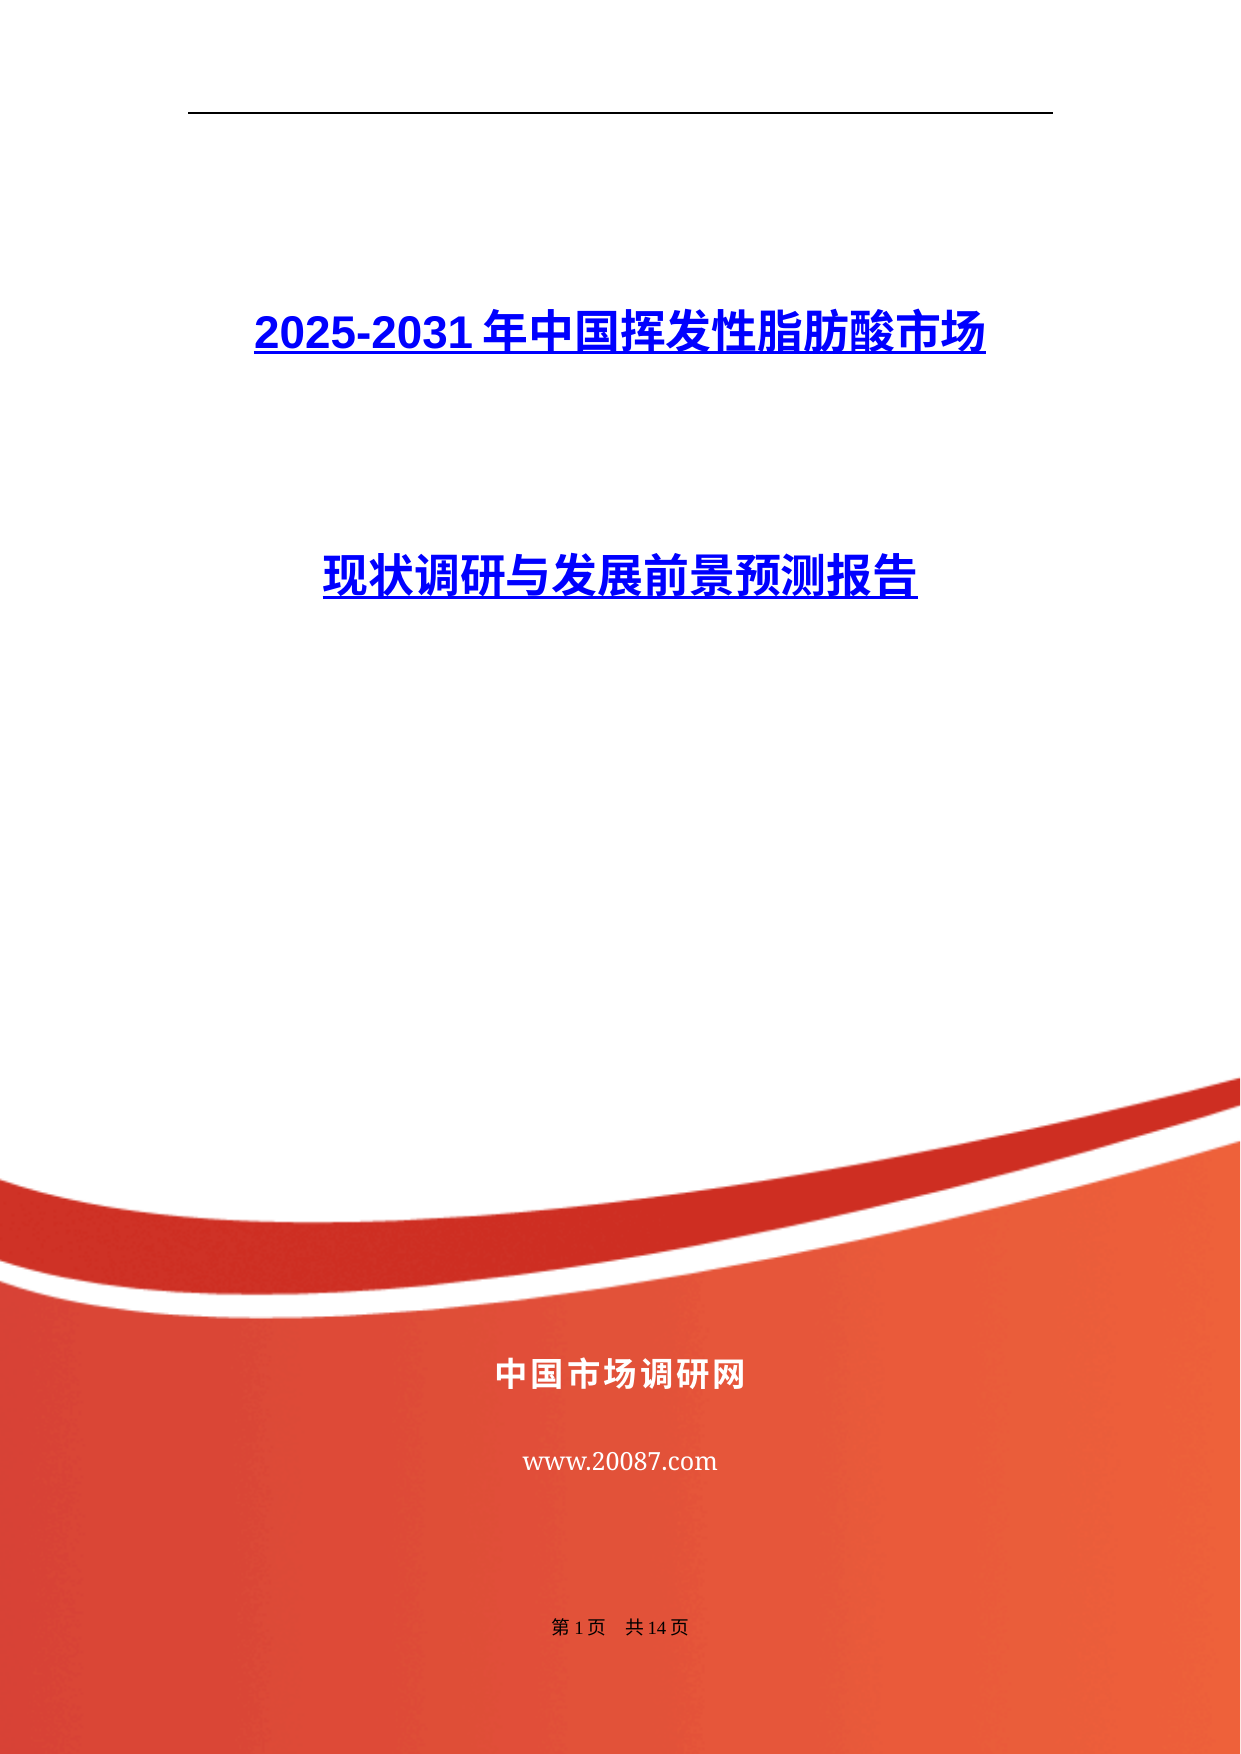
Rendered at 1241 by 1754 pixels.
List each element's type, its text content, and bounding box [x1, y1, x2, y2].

text www.20087.com [187, 1428, 1053, 1493]
subtitle 中国市场调研网 [187, 1339, 1053, 1404]
picture [0, 1006, 1241, 1754]
table_header 2025-2031年中国挥发性脂肪酸市场现状调研与发展前景预测报告 [188, 207, 1053, 773]
